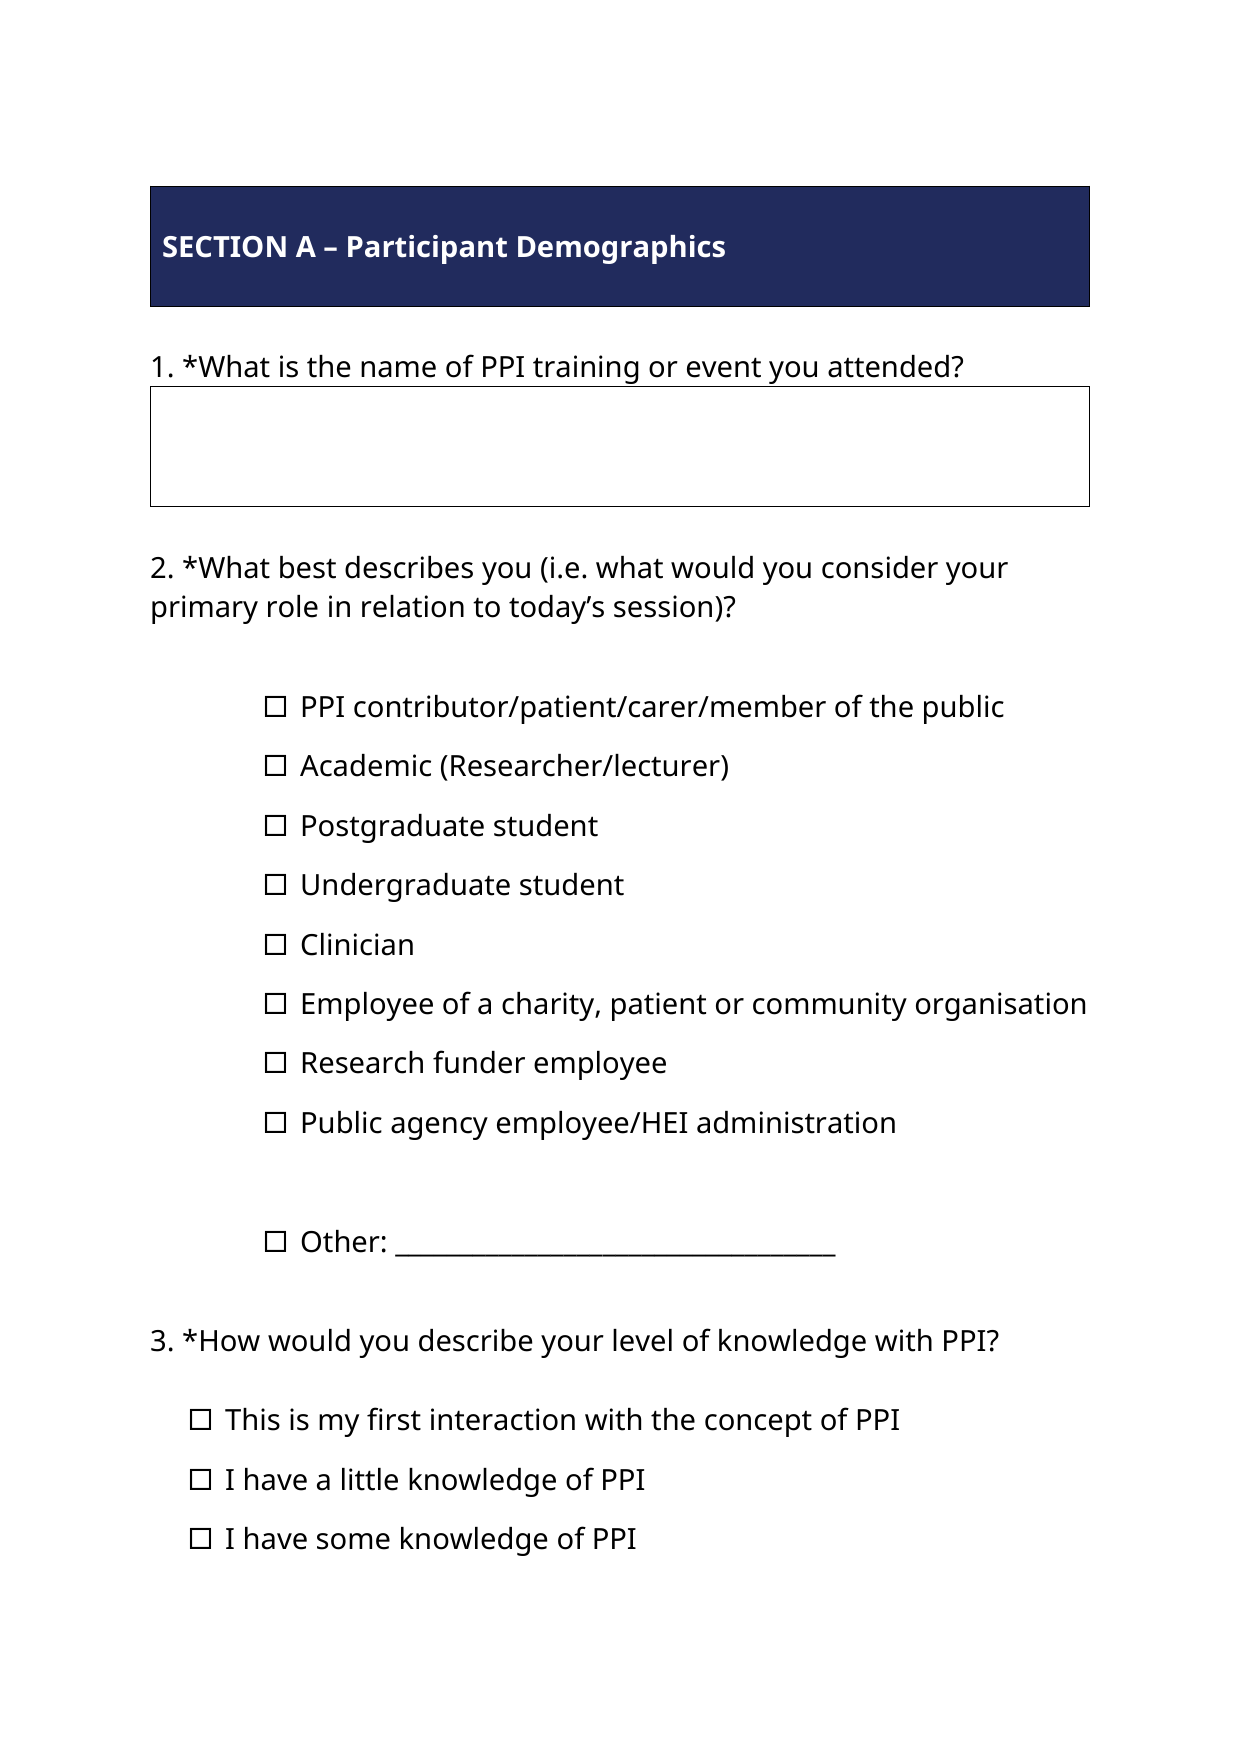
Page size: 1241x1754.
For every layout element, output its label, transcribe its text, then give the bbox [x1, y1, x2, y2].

list Undergraduate student [262, 864, 1090, 904]
list Clinician [262, 924, 1090, 963]
list This is my first interaction with the concept of PPI [187, 1400, 1090, 1439]
text 2. *What best describes you (i.e. what would you consider your primary role in relation to today’s session)? [150, 547, 1090, 626]
text 3. *How would you describe your level of knowledge with PPI? [150, 1320, 1090, 1360]
table_header [151, 387, 1089, 506]
list Public agency employee/HEI administration [262, 1102, 1090, 1142]
list I have some knowledge of PPI [187, 1519, 1090, 1558]
list Other: __________________________________ [262, 1221, 1090, 1261]
list I have a little knowledge of PPI [187, 1459, 1090, 1499]
list Research funder employee [262, 1043, 1090, 1082]
list Academic (Researcher/lecturer) [262, 745, 1090, 785]
list PPI contributor/patient/carer/member of the public [262, 686, 1090, 726]
text 1. *What is the name of PPI training or event you attended? [150, 346, 1090, 386]
list Employee of a charity, patient or community organisation [262, 983, 1090, 1023]
table_header SECTION A – Participant Demographics [151, 187, 1089, 306]
list Postgraduate student [262, 805, 1090, 844]
